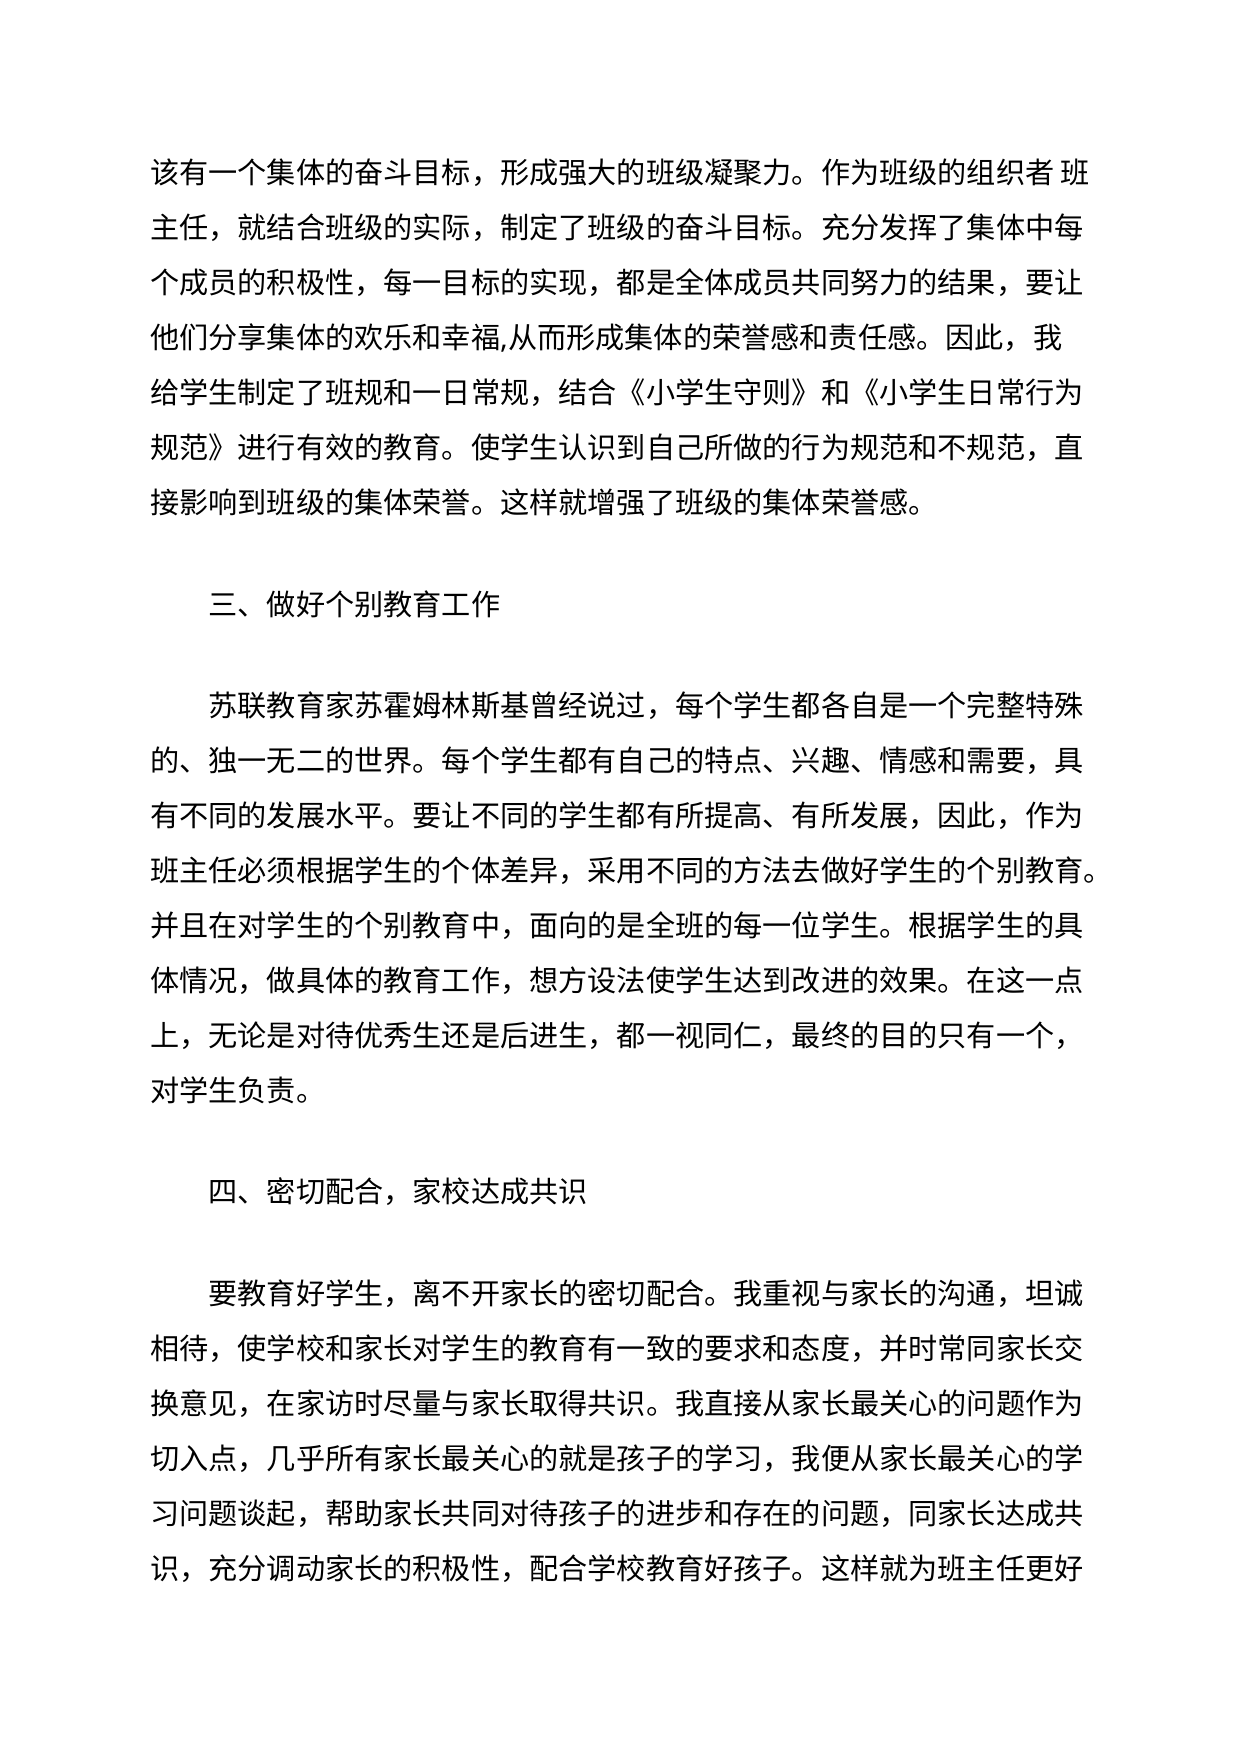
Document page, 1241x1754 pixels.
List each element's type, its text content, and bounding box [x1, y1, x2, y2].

text 三、做好个别教育工作 [150, 581, 1090, 623]
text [150, 150, 1090, 522]
text 四、密切配合，家校达成共识 [150, 1169, 1090, 1211]
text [150, 1271, 1090, 1588]
text 苏联教育家苏霍姆林斯基曾经说过，每个学生都各自是一个完整特殊的、独一无二的世界。每个学生都有自己的特点、兴趣、情感和需要，具有不同的发展水平。要让不同的学生都有所提高、有所发展，因此，作为班主任必须根据学生的个体差异，采用不同的方法去做好学生的个别教育。并且在对学生的个别教育中，面向的是全班的每一位学生。根据学生的具体情况，做具体的教育工作，想方设法使学生达到改进的效果。在这一点上，无论是对待优秀生还是后进生，都一视同仁，最终的目的只有一个，对学生负责。 [150, 683, 1090, 1109]
